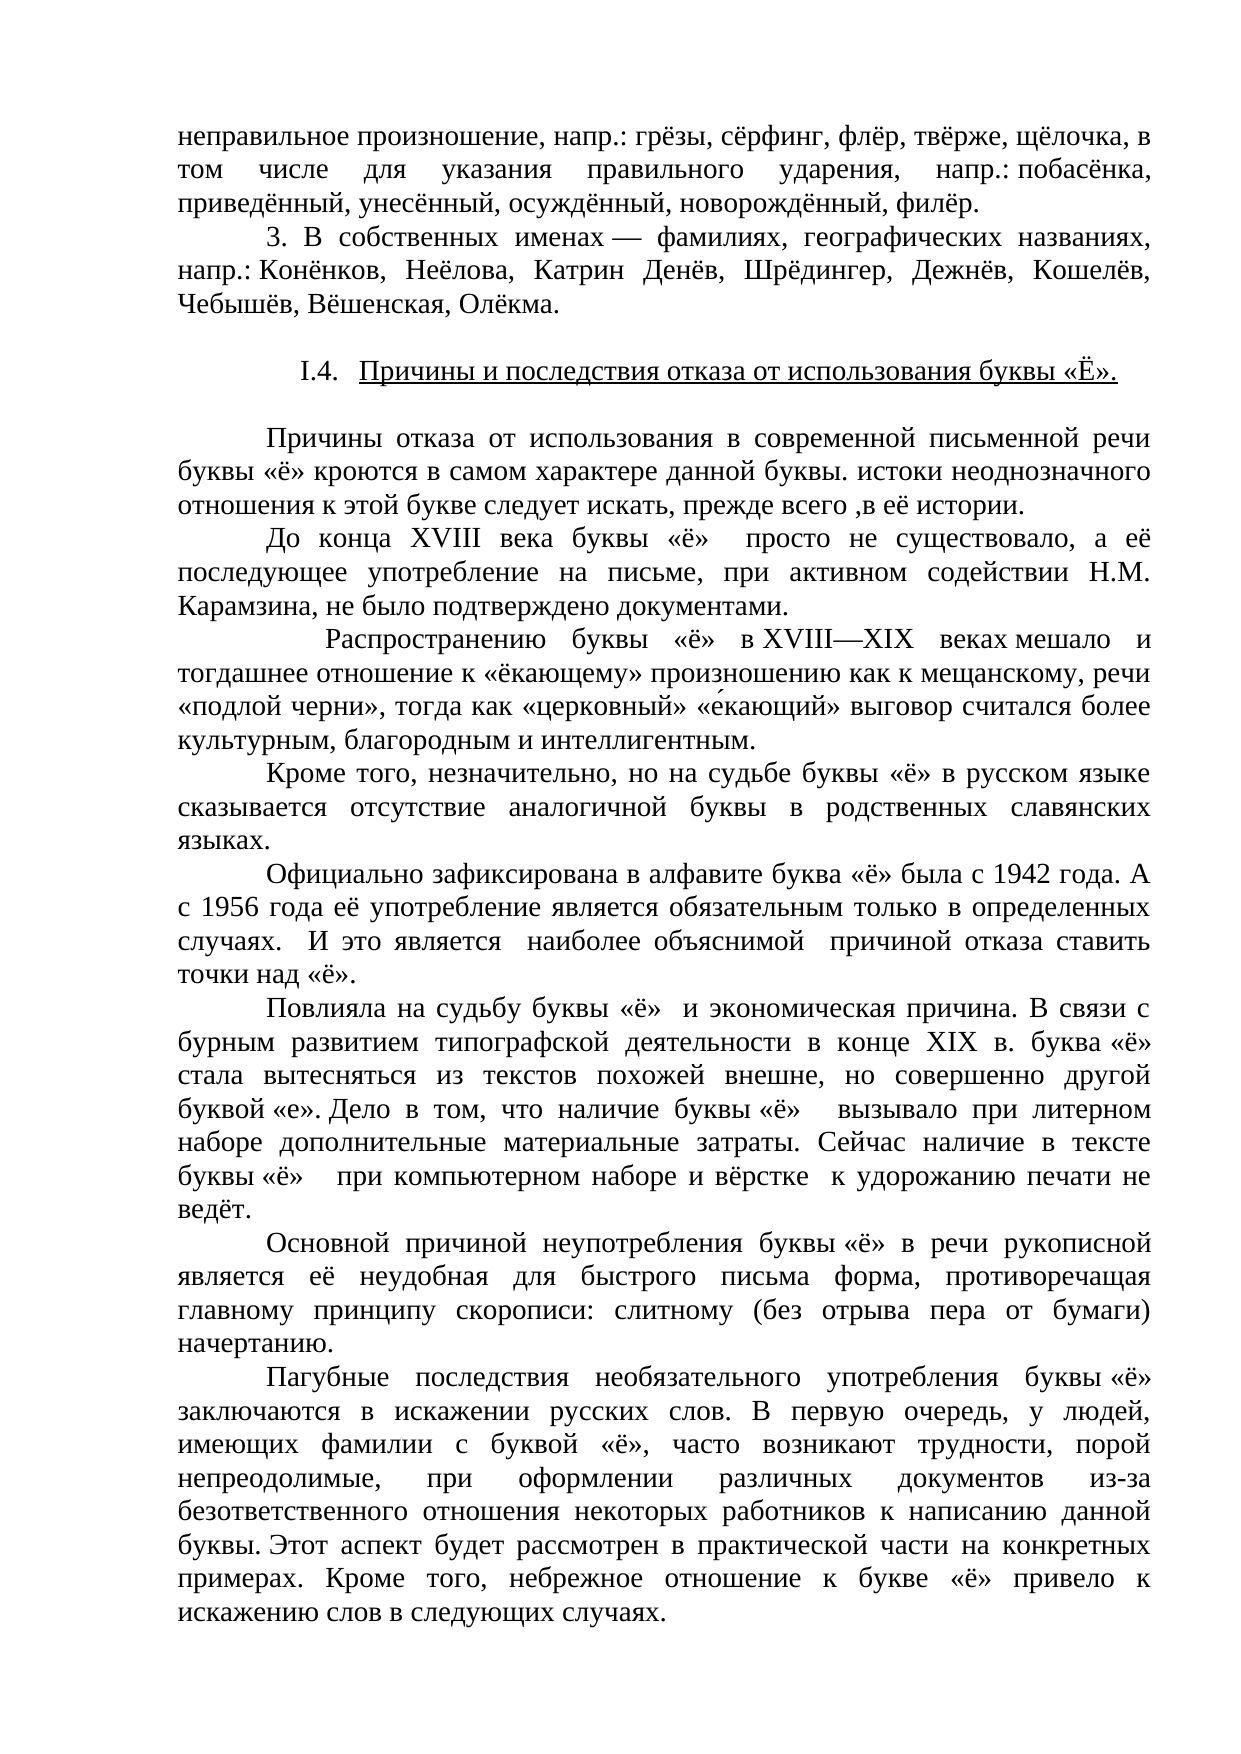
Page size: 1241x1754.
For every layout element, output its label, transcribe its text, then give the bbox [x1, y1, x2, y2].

list Официально зафиксирована в алфавите буква «ё» была с 1942 года. А с 1956 года её употребление является обязательным только в определенных случаях. И это является наиболее объяснимой причиной отказа ставить точки над «ё». [177, 856, 1152, 990]
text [177, 118, 1152, 219]
text 3. В собственных именах — фамилиях, географических названиях, напр.: Конёнков, Неёлова, Катрин Денёв, Шрёдингер, Дежнёв, Кошелёв, Чебышёв, Вёшенская, Олёкма. [177, 219, 1152, 319]
list Кроме того, незначительно, но на судьбе буквы «ё» в русском языке сказывается отсутствие аналогичной буквы в родственных славянских языках. [177, 755, 1152, 856]
list Основной причиной неупотребления буквы «ё» в речи рукописной является её неудобная для быстрого письма форма, противоречащая главному принципу скорописи: слитному (без отрыва пера от бумаги) начертанию. [177, 1225, 1152, 1359]
list До конца XVIII века буквы «ё» просто не существовало, а её последующее употребление на письме, при активном содействии Н.М. Карамзина, не было подтверждено документами. [177, 521, 1152, 621]
list Причины отказа от использования в современной письменной речи буквы «ё» кроются в самом характере данной буквы. истоки неоднозначного отношения к этой букве следует искать, прежде всего ,в её истории. [177, 420, 1152, 521]
list Повлияла на судьбу буквы «ё» и экономическая причина. В связи с бурным развитием типографской деятельности в конце XIX в. буква «ё» стала вытесняться из текстов похожей внешне, но совершенно другой буквой «е». Дело в том, что наличие буквы «ё» вызывало при литерном наборе дополнительные материальные затраты. Сейчас наличие в тексте буквы «ё» при компьютерном наборе и вёрстке к удорожанию печати не ведёт. [177, 990, 1152, 1225]
list Причины и последствия отказа от использования буквы «Ё». [177, 353, 1152, 386]
list Пагубные последствия необязательного употребления буквы «ё» заключаются в искажении русских слов. В первую очередь, у людей, имеющих фамилии с буквой «ё», часто возникают трудности, порой непреодолимые, при оформлении различных документов из-за безответственного отношения некоторых работников к написанию данной буквы. Этот аспект будет рассмотрен в практической части на конкретных примерах. Кроме того, небрежное отношение к букве «ё» привело к искажению слов в следующих случаях. [177, 1359, 1152, 1627]
list Распространению буквы «ё» в XVIII—XIX веках мешало и тогдашнее отношение к «ёкающему» произношению как к мещанскому, речи «подлой черни», тогда как «церковный» «е́кающий» выговор считался более культурным, благородным и интеллигентным. [177, 621, 1152, 755]
